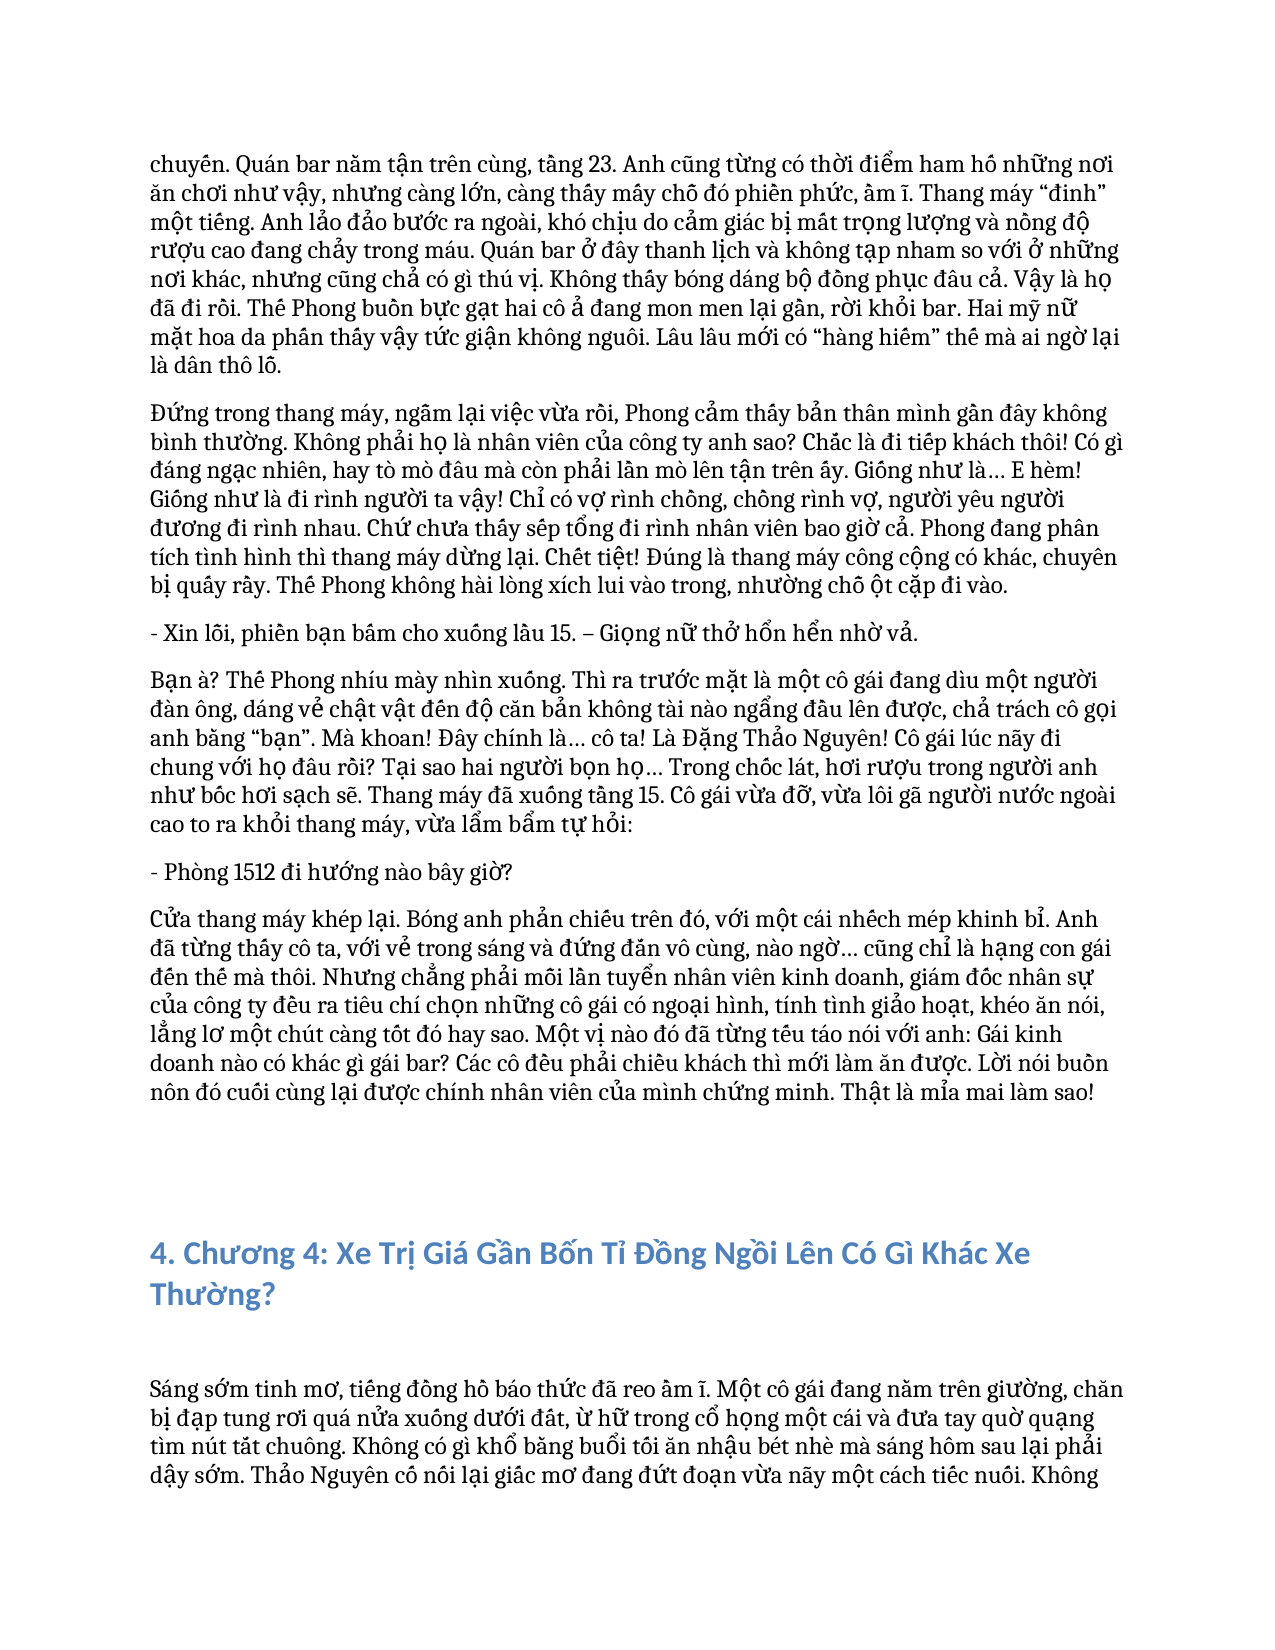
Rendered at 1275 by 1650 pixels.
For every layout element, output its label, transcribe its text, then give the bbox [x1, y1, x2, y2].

text - Phòng 1512 đi hướng nào bây giờ? [150, 857, 1125, 886]
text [150, 1317, 1125, 1490]
text Đứng trong thang máy, ngẫm lại việc vừa rồi, Phong cảm thấy bản thân mình gần đây không bình thường. Không phải họ là nhân viên của công ty anh sao? Chắc là đi tiếp khách thôi! Có gì đáng ngạc nhiên, hay tò mò đâu mà còn phải lần mò lên tận trên ấy. Giống như là… E hèm! Giống như là đi rình người ta vậy! Chỉ có vợ rình chồng, chồng rình vợ, người yêu người đương đi rình nhau. Chứ chưa thấy sếp tổng đi rình nhân viên bao giờ cả. Phong đang phân tích tình hình thì thang máy dừng lại. Chết tiệt! Đúng là thang máy công cộng có khác, chuyên bị quấy rầy. Thế Phong không hài lòng xích lui vào trong, nhường chỗ ột cặp đi vào. [150, 399, 1125, 600]
text Bạn à? Thế Phong nhíu mày nhìn xuống. Thì ra trước mặt là một cô gái đang dìu một người đàn ông, dáng vẻ chật vật đến độ căn bản không tài nào ngẩng đầu lên được, chả trách cô gọi anh bằng “bạn”. Mà khoan! Đây chính là… cô ta! Là Đặng Thảo Nguyên! Cô gái lúc nãy đi chung với họ đâu rồi? Tại sao hai người bọn họ… Trong chốc lát, hơi rượu trong người anh như bốc hơi sạch sẽ. Thang máy đã xuống tầng 15. Cô gái vừa đỡ, vừa lôi gã người nước ngoài cao to ra khỏi thang máy, vừa lẩm bẩm tự hỏi: [150, 666, 1125, 839]
text - Xin lỗi, phiền bạn bấm cho xuống lầu 15. – Giọng nữ thở hổn hển nhờ vả. [150, 619, 1125, 647]
subtitle 4. Chương 4: Xe Trị Giá Gần Bốn Tỉ Đồng Ngồi Lên Có Gì Khác Xe Thường? [150, 1232, 1125, 1313]
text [150, 150, 1125, 380]
text Cửa thang máy khép lại. Bóng anh phản chiếu trên đó, với một cái nhếch mép khinh bỉ. Anh đã từng thấy cô ta, với vẻ trong sáng và đứng đắn vô cùng, nào ngờ… cũng chỉ là hạng con gái đến thế mà thôi. Nhưng chẳng phải mỗi lần tuyển nhân viên kinh doanh, giám đốc nhân sự của công ty đều ra tiêu chí chọn những cô gái có ngoại hình, tính tình giảo hoạt, khéo ăn nói, lẳng lơ một chút càng tốt đó hay sao. Một vị nào đó đã từng tếu táo nói với anh: Gái kinh doanh nào có khác gì gái bar? Các cô đều phải chiều khách thì mới làm ăn được. Lời nói buồn nôn đó cuối cùng lại được chính nhân viên của mình chứng minh. Thật là mỉa mai làm sao! [150, 905, 1125, 1106]
